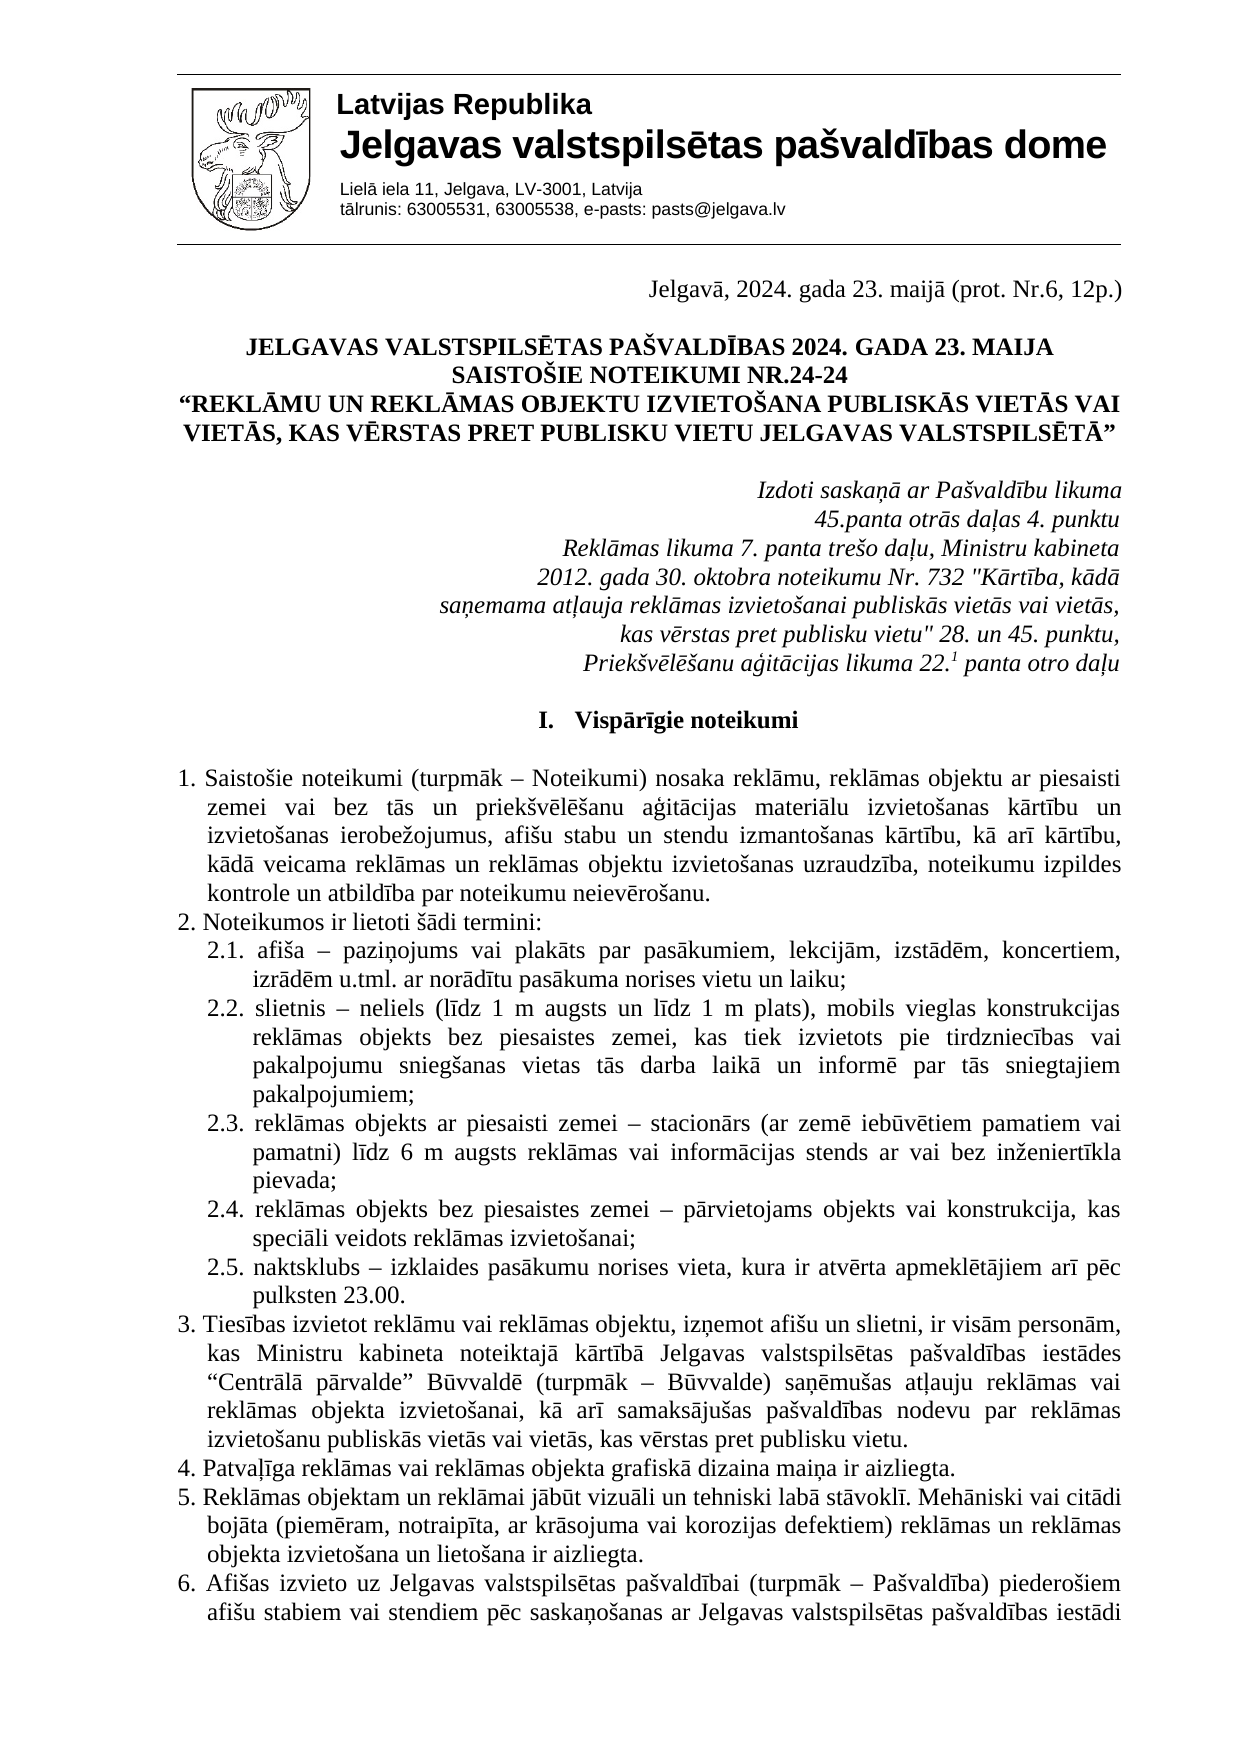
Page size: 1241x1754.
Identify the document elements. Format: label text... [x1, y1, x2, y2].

text 5. Reklāmas objektam un reklāmai jābūt vizuāli un tehniski labā stāvoklī. Mehāniski vai citādi bojāta (piemēram, notraipīta, ar krāsojuma vai korozijas defektiem) reklāmas un reklāmas objekta izvietošana un lietošana ir aizliegta. [177, 1482, 1122, 1568]
text saņemama atļauja reklāmas izvietošanai publiskās vietās vai vietās, [177, 590, 1122, 619]
text 2.1. afiša – paziņojums vai plakāts par pasākumiem, lekcijām, izstādēm, koncertiem, izrādēm u.tml. ar norādītu pasākuma norises vietu un laiku; [207, 935, 1122, 993]
text 1. Saistošie noteikumi (turpmāk – Noteikumi) nosaka reklāmu, reklāmas objektu ar piesaisti zemei vai bez tās un priekšvēlēšanu aģitācijas materiālu izvietošanas kārtību un izvietošanas ierobežojumus, afišu stabu un stendu izmantošanas kārtību, kā arī kārtību, kādā veicama reklāmas un reklāmas objektu izvietošanas uzraudzība, noteikumu izpildes kontrole un atbildība par noteikumu neievērošanu. [177, 763, 1122, 907]
text 2.3. reklāmas objekts ar piesaisti zemei – stacionārs (ar zemē iebūvētiem pamatiem vai pamatni) līdz 6 m augsts reklāmas vai informācijas stends ar vai bez inženiertīkla pievada; [207, 1108, 1122, 1194]
text 2. Noteikumos ir lietoti šādi termini: [177, 907, 1122, 935]
text Reklāmas likuma 7. panta trešo daļu, Ministru kabineta [177, 533, 1122, 562]
picture [191, 88, 311, 231]
list Vispārīgie noteikumi [215, 705, 1122, 734]
text 45.panta otrās daļas 4. punktu [177, 504, 1122, 533]
text 2.4. reklāmas objekts bez piesaistes zemei – pārvietojams objekts vai konstrukcija, kas speciāli veidots reklāmas izvietošanai; [207, 1194, 1122, 1252]
text Jelgavā, 2024. gada 23. maijā (prot. Nr.6, 12p.) [177, 274, 1122, 303]
text 2.2. slietnis – neliels (līdz 1 m augsts un līdz 1 m plats), mobils vieglas konstrukcijas reklāmas objekts bez piesaistes zemei, kas tiek izvietots pie tirdzniecības vai pakalpojumu sniegšanas vietas tās darba laikā un informē par tās sniegtajiem pakalpojumiem; [207, 993, 1122, 1108]
text Izdoti saskaņā ar Pašvaldību likuma [177, 475, 1122, 504]
text 2.5. naktsklubs – izklaides pasākumu norises vieta, kura ir atvērta apmeklētājiem arī pēc pulksten 23.00. [207, 1252, 1122, 1309]
text 4. Patvaļīga reklāmas vai reklāmas objekta grafiskā dizaina maiņa ir aizliegta. [177, 1453, 1122, 1482]
text 3. Tiesības izvietot reklāmu vai reklāmas objektu, izņemot afišu un slietni, ir visām personām, kas Ministru kabineta noteiktajā kārtībā Jelgavas valstspilsētas pašvaldības iestādes “Centrālā pārvalde” Būvvaldē (turpmāk – Būvvalde) saņēmušas atļauju reklāmas vai reklāmas objekta izvietošanai, kā arī samaksājušas pašvaldības nodevu par reklāmas izvietošanu publiskās vietās vai vietās, kas vērstas pret publisku vietu. [177, 1309, 1122, 1453]
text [177, 1568, 1122, 1625]
text Priekšvēlēšanu aģitācijas likuma 22.1 panta otro daļu [177, 648, 1122, 677]
text “REKLĀMU UN REKLĀMAS OBJEKTU IZVIETOŠANA PUBLISKĀS VIETĀS VAI VIETĀS, KAS VĒRSTAS PRET PUBLISKU VIETU JELGAVAS VALSTSPILSĒTĀ” [177, 389, 1122, 447]
text kas vērstas pret publisku vietu" 28. un 45. punktu, [177, 619, 1122, 648]
text JELGAVAS VALSTSPILSĒTAS PAŠVALDĪBAS 2024. GADA 23. MAIJA SAISTOŠIE NOTEIKUMI NR.24-24 [177, 332, 1122, 389]
text 2012. gada 30. oktobra noteikumu Nr. 732 "Kārtība, kādā [177, 562, 1122, 590]
